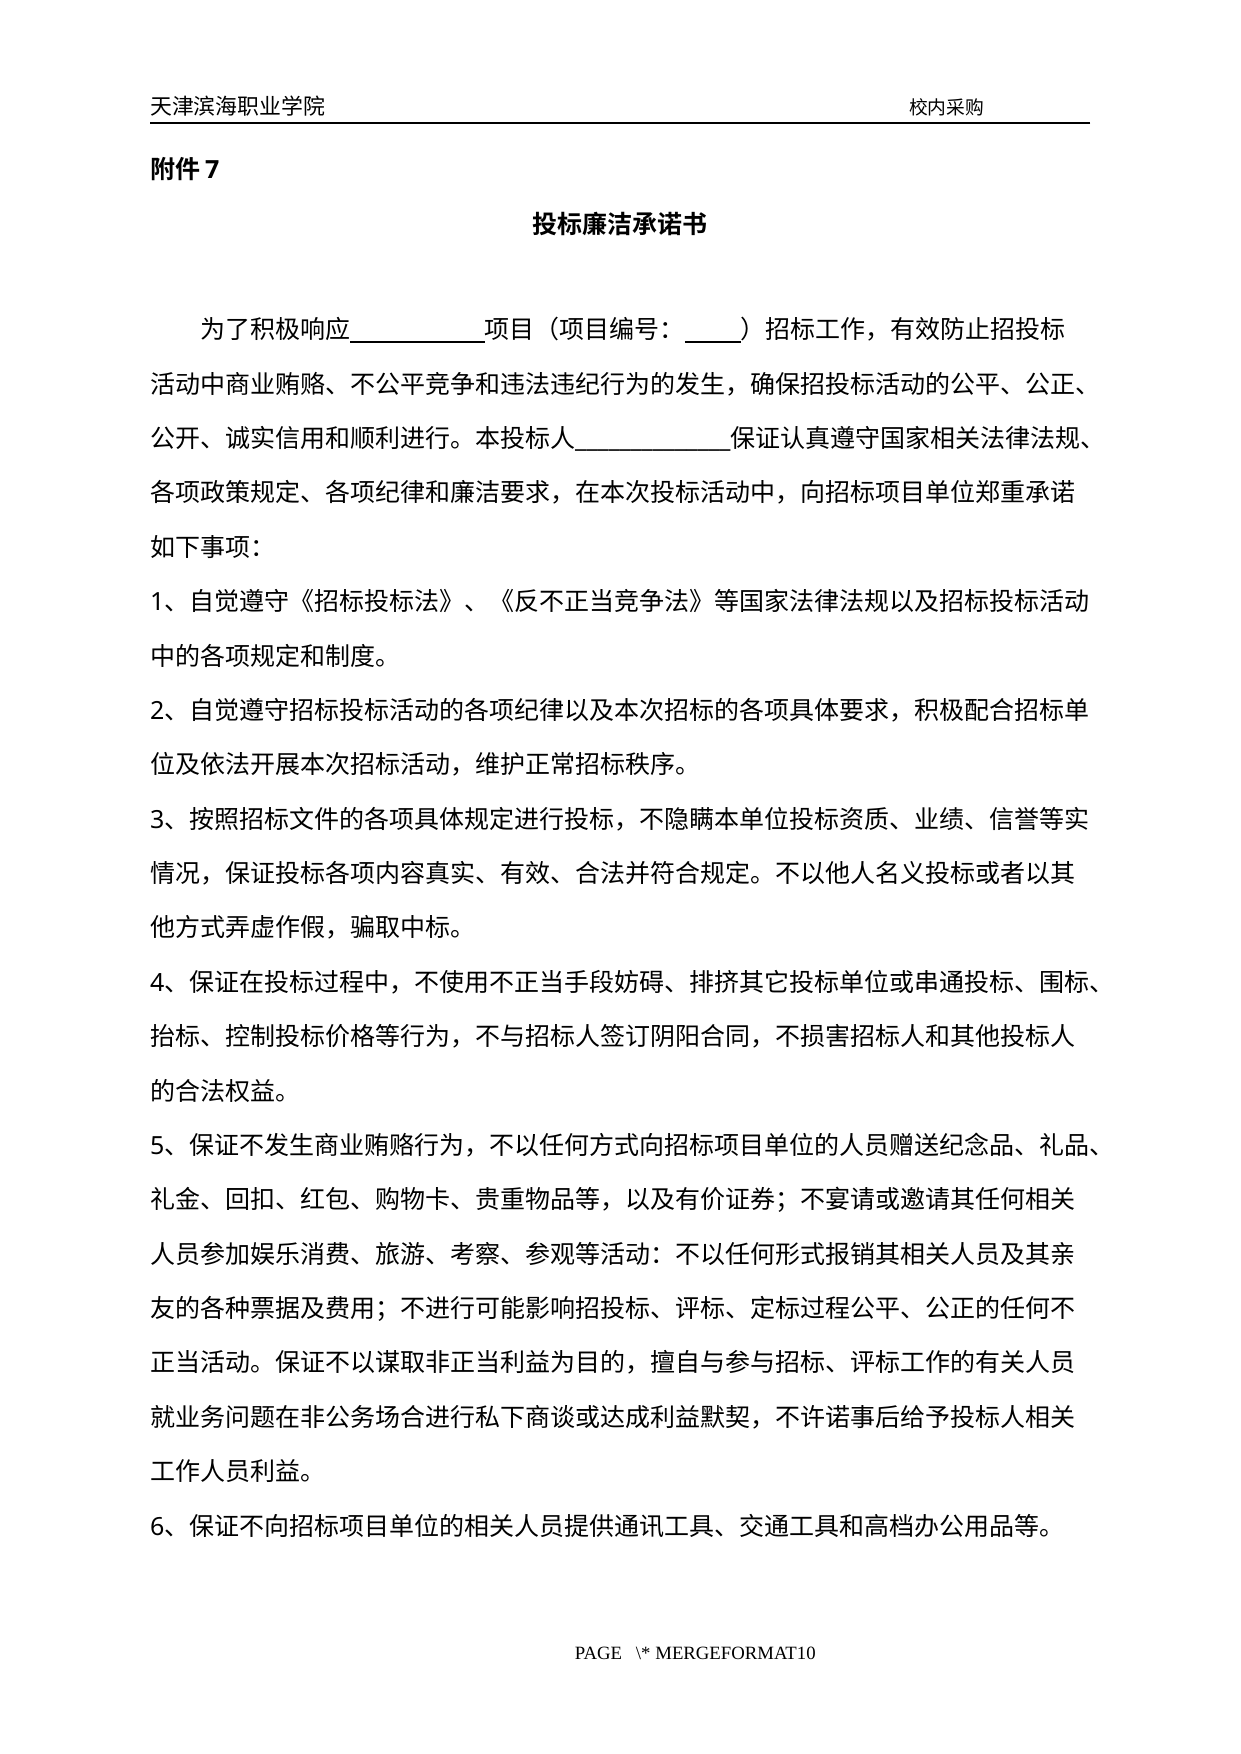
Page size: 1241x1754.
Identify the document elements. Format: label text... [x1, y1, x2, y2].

text 为了积极响应 项目（项目编号： ）招标工作，有效防止招投标活动中商业贿赂、不公平竞争和违法违纪行为的发生，确保招投标活动的公平、公正、公开、诚实信用和顺利进行。本投标人______________保证认真遵守国家相关法律法规、各项政策规定、各项纪律和廉洁要求，在本次投标活动中，向招标项目单位郑重承诺如下事项： [150, 310, 1090, 563]
text 附件7 [150, 150, 1090, 186]
text 5、保证不发生商业贿赂行为，不以任何方式向招标项目单位的人员赠送纪念品、礼品、礼金、回扣、红包、购物卡、贵重物品等，以及有价证券；不宴请或邀请其任何相关人员参加娱乐消费、旅游、考察、参观等活动：不以任何形式报销其相关人员及其亲友的各种票据及费用；不进行可能影响招投标、评标、定标过程公平、公正的任何不正当活动。保证不以谋取非正当利益为目的，擅自与参与招标、评标工作的有关人员就业务问题在非公务场合进行私下商谈或达成利益默契，不许诺事后给予投标人相关工作人员利益。 [150, 1125, 1090, 1488]
text 1、自觉遵守《招标投标法》、《反不正当竞争法》等国家法律法规以及招标投标活动中的各项规定和制度。 [150, 582, 1090, 672]
text 投标廉洁承诺书 [150, 204, 1090, 241]
text 4、保证在投标过程中，不使用不正当手段妨碍、排挤其它投标单位或串通投标、围标、抬标、控制投标价格等行为，不与招标人签订阴阳合同，不损害招标人和其他投标人的合法权益。 [150, 962, 1090, 1107]
text 6、保证不向招标项目单位的相关人员提供通讯工具、交通工具和高档办公用品等。 [150, 1506, 1090, 1542]
text 2、自觉遵守招标投标活动的各项纪律以及本次招标的各项具体要求，积极配合招标单位及依法开展本次招标活动，维护正常招标秩序。 [150, 690, 1090, 781]
text 3、按照招标文件的各项具体规定进行投标，不隐瞒本单位投标资质、业绩、信誉等实情况，保证投标各项内容真实、有效、合法并符合规定。不以他人名义投标或者以其他方式弄虚作假，骗取中标。 [150, 799, 1090, 944]
